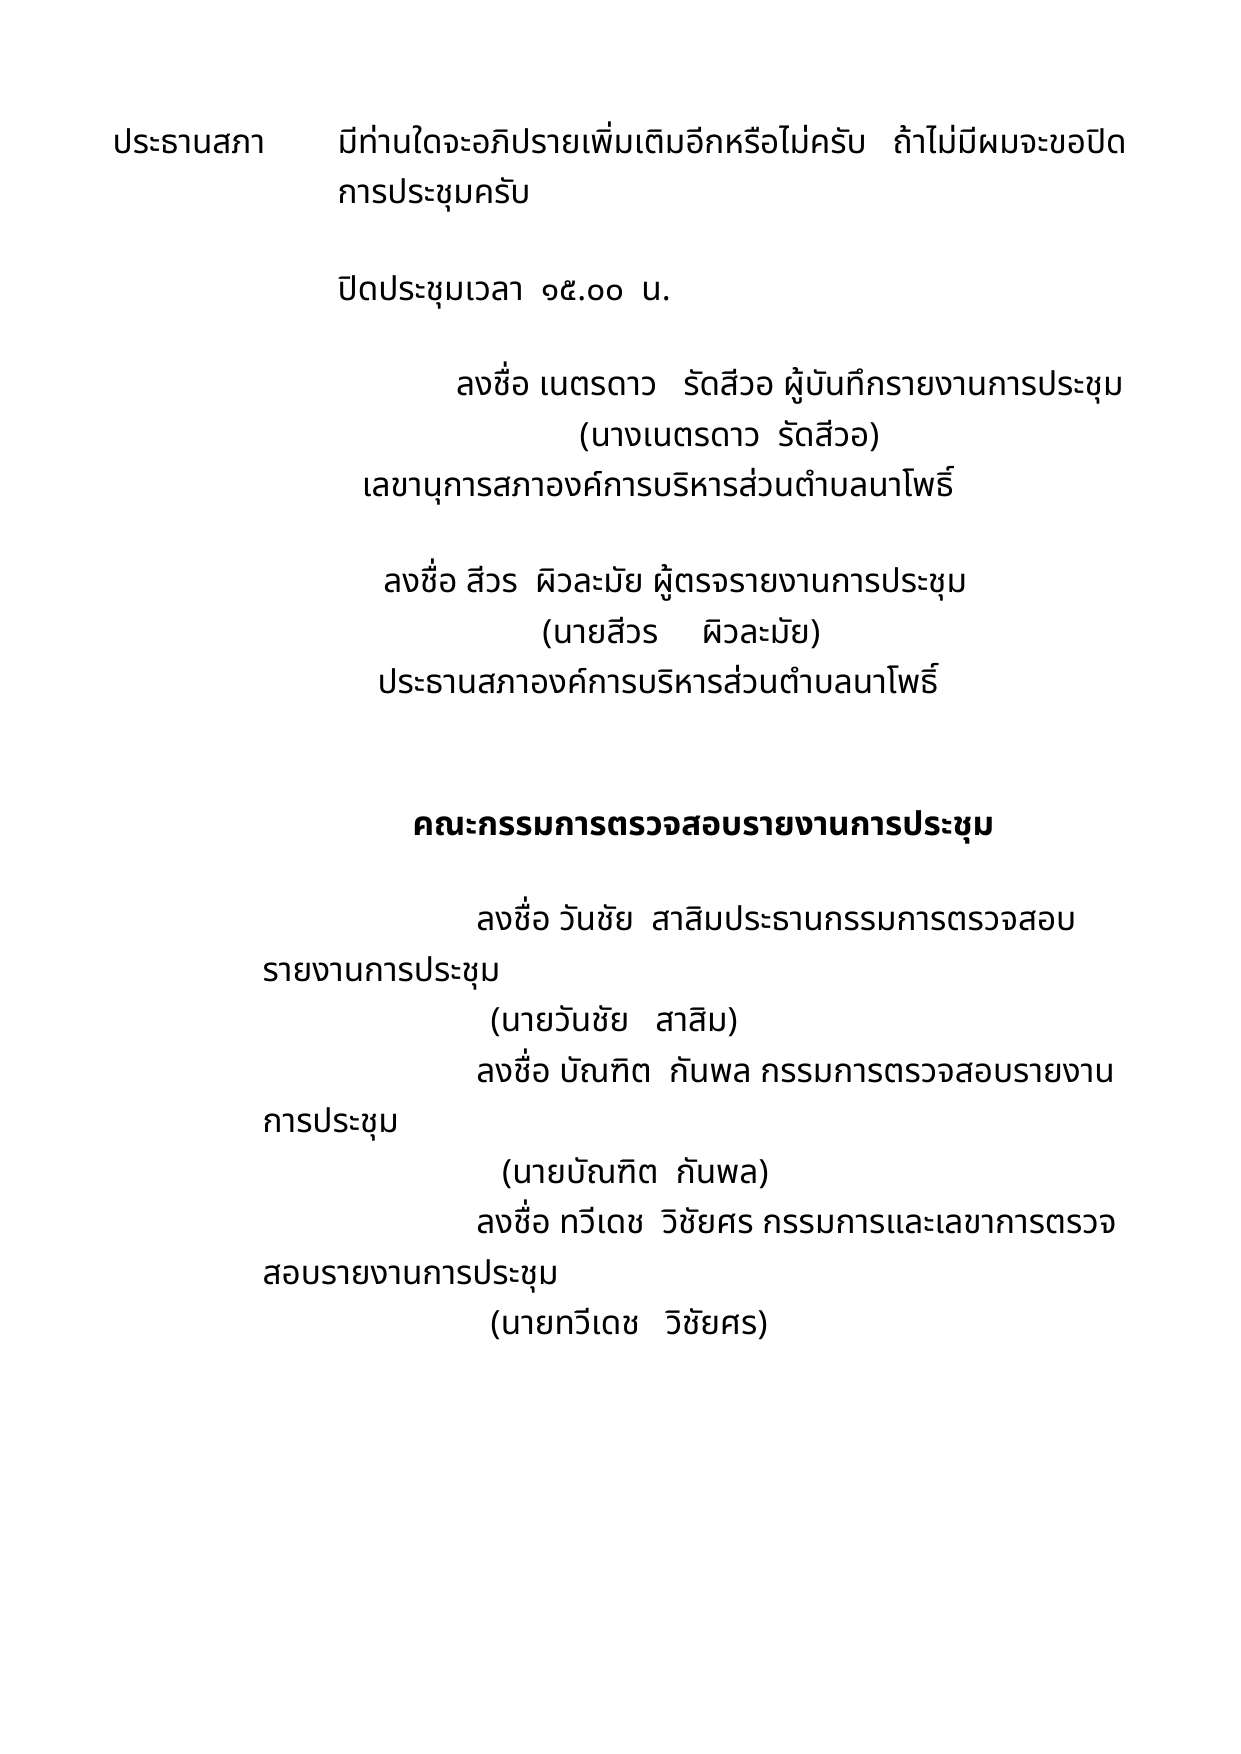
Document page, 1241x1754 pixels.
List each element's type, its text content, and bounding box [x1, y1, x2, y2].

text (นายบัณฑิต กันพล) [262, 1148, 1128, 1198]
text ปิดประชุมเวลา ๑๕.๐๐ น. [262, 264, 1128, 315]
text (นางเนตรดาว รัดสีวอ) [112, 411, 1128, 461]
text (นายทวีเดช วิชัยศร) [337, 1299, 1128, 1350]
text (นายวันชัย สาสิม) [337, 996, 1128, 1047]
text ประธานสภา มีท่านใดจะอภิปรายเพิ่มเติมอีกหรือไม่ครับ ถ้าไม่มีผมจะขอปิดการประชุมครับ [112, 118, 1128, 219]
text ลงชื่อ สีวร ผิวละมัย ผู้ตรจรายงานการประชุม [187, 557, 1128, 608]
text (นายสีวร ผิวละมัย) [187, 608, 1128, 658]
text ลงชื่อ ทวีเดช วิชัยศร กรรมการและเลขาการตรวจสอบรายงานการประชุม [262, 1198, 1128, 1299]
text ลงชื่อ บัณฑิต กันพล กรรมการตรวจสอบรายงานการประชุม [262, 1047, 1128, 1148]
text ลงชื่อ เนตรดาว รัดสีวอ ผู้บันทึกรายงานการประชุม [112, 360, 1128, 411]
text คณะกรรมการตรวจสอบรายงานการประชุม [337, 799, 1128, 850]
text ประธานสภาองค์การบริหารส่วนตำบลนาโพธิ์ [187, 658, 1128, 709]
text ลงชื่อ วันชัย สาสิมประธานกรรมการตรวจสอบรายงานการประชุม [262, 895, 1128, 996]
text เลขานุการสภาองค์การบริหารส่วนตำบลนาโพธิ์ [187, 461, 1128, 512]
